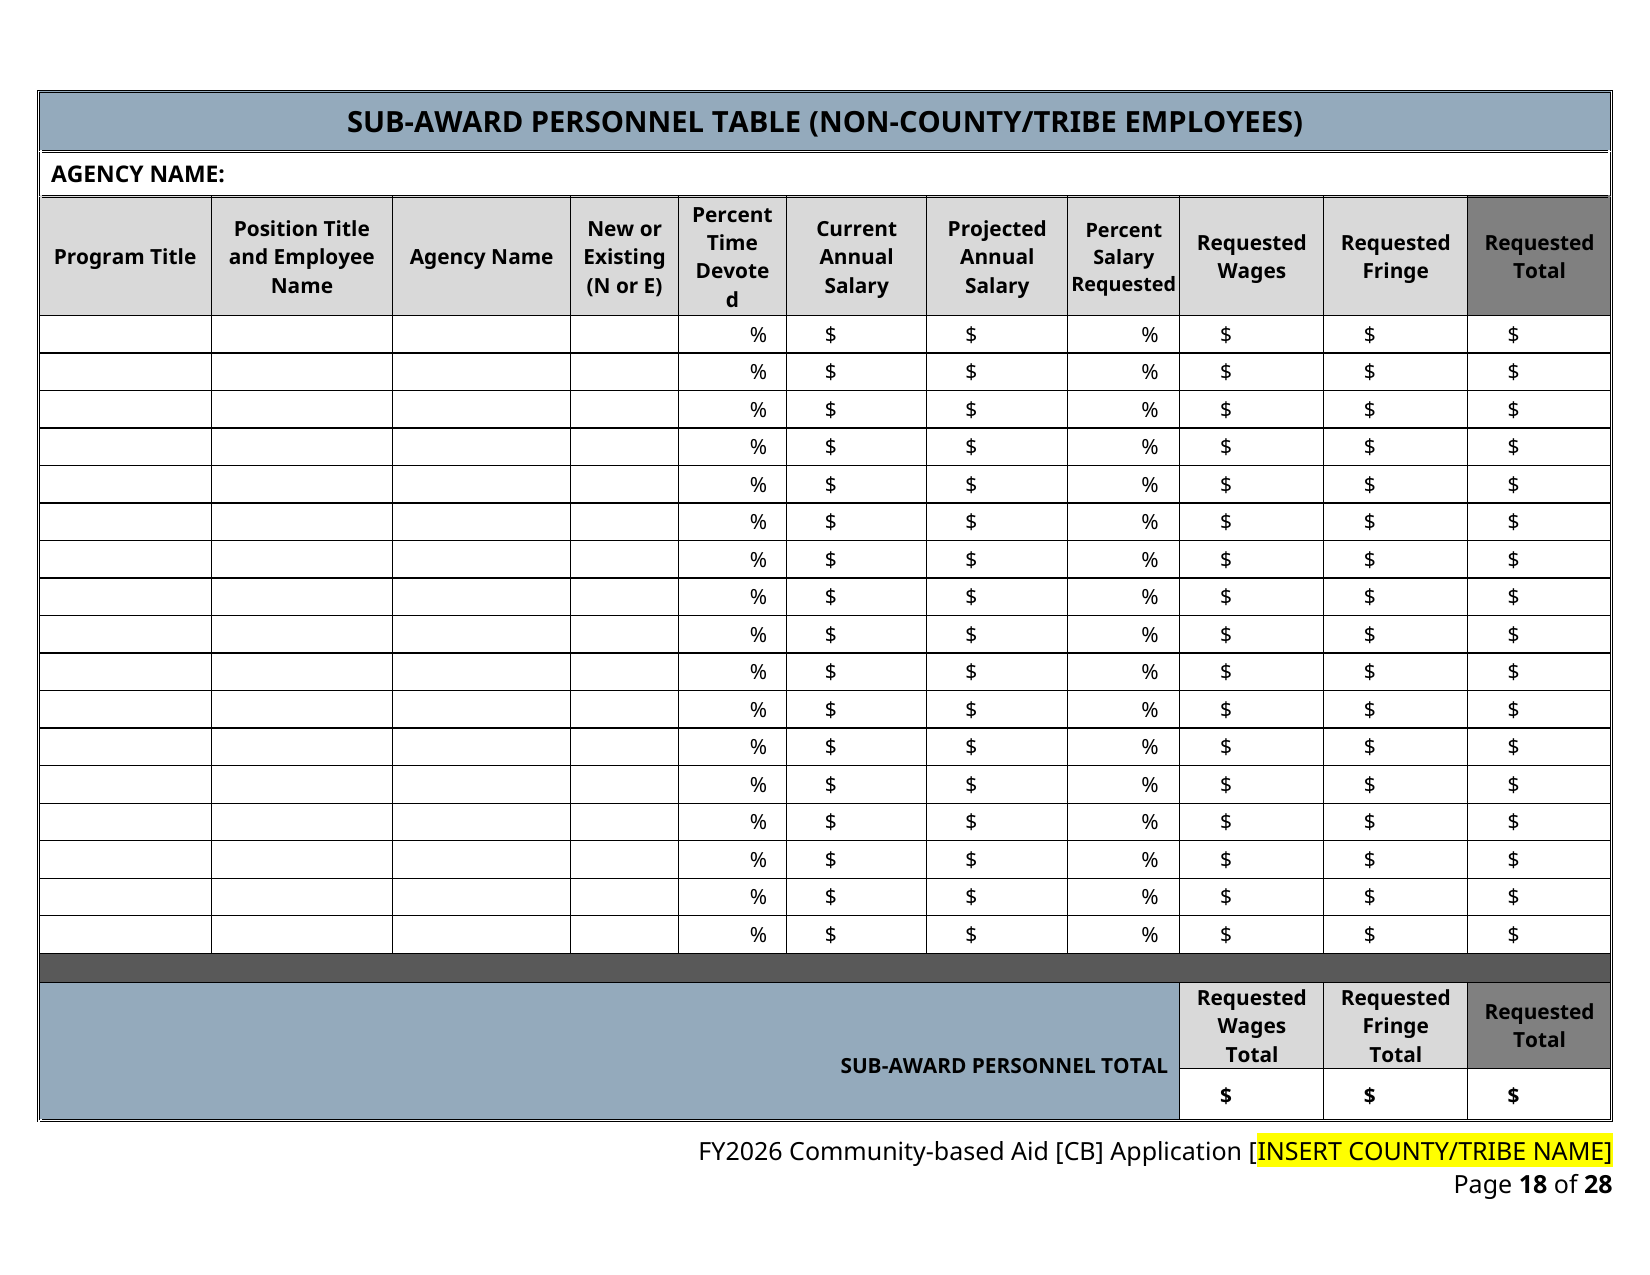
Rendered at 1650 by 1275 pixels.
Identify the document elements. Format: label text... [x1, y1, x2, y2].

table_cell % [679, 354, 786, 390]
table_cell [212, 316, 392, 352]
table_cell $ [1324, 841, 1467, 877]
table_cell $ [1180, 691, 1323, 727]
table_cell % [1068, 429, 1179, 465]
table_cell $ [927, 391, 1067, 427]
table_cell $ [787, 616, 926, 652]
table_cell [40, 841, 211, 877]
table_cell $ [1468, 466, 1610, 502]
table_cell Position Title and Employee Name [212, 198, 392, 315]
table_cell % [679, 841, 786, 877]
table_cell % [679, 579, 786, 615]
table_cell $ [1180, 316, 1323, 352]
table_cell % [1068, 841, 1179, 877]
table_cell [393, 316, 570, 352]
table_cell [212, 504, 392, 540]
table_cell [571, 429, 678, 465]
table_cell [571, 391, 678, 427]
table_cell $ [787, 691, 926, 727]
table_cell [393, 616, 570, 652]
table_cell $ [1468, 766, 1610, 802]
table_cell $ [927, 579, 1067, 615]
table_cell % [679, 391, 786, 427]
table_cell [571, 504, 678, 540]
table_cell $ [1324, 879, 1467, 915]
table_cell $ [1324, 354, 1467, 390]
table_cell [571, 766, 678, 802]
table_cell $ [927, 466, 1067, 502]
table_cell $ [1468, 841, 1610, 877]
table_cell [393, 579, 570, 615]
table_cell [393, 841, 570, 877]
table_cell % [1068, 504, 1179, 540]
table_cell [40, 916, 211, 952]
table_cell % [679, 729, 786, 765]
table_cell [393, 916, 570, 952]
table_cell Requested Fringe [1324, 198, 1467, 315]
table_cell [212, 654, 392, 690]
table_cell $ [1180, 1069, 1323, 1119]
table_cell Percent Salary Requested [1068, 198, 1179, 315]
table_cell $ [1180, 354, 1323, 390]
table_cell $ [1324, 391, 1467, 427]
table_cell [40, 541, 211, 577]
table_cell [393, 391, 570, 427]
table_cell $ [1324, 766, 1467, 802]
table_cell [40, 316, 211, 352]
table_cell $ [787, 354, 926, 390]
table_cell [393, 691, 570, 727]
table_cell [212, 466, 392, 502]
table_cell [40, 504, 211, 540]
table_cell $ [927, 354, 1067, 390]
table_cell $ [1468, 541, 1610, 577]
table_cell [571, 541, 678, 577]
table_cell $ [787, 391, 926, 427]
table_cell $ [927, 804, 1067, 840]
table_cell % [679, 766, 786, 802]
table_cell $ [1180, 541, 1323, 577]
table_cell $ [787, 654, 926, 690]
table_cell $ [787, 729, 926, 765]
table_cell [40, 466, 211, 502]
table_cell $ [1180, 466, 1323, 502]
table_cell $ [1324, 1069, 1467, 1119]
table_cell Current Annual Salary [787, 198, 926, 315]
table_cell $ [927, 691, 1067, 727]
table_cell $ [787, 879, 926, 915]
table_cell [40, 954, 1610, 982]
table_cell $ [787, 579, 926, 615]
table_cell [571, 841, 678, 877]
table_cell $ [1180, 804, 1323, 840]
table_cell $ [1468, 654, 1610, 690]
table_cell $ [927, 316, 1067, 352]
table_cell $ [787, 766, 926, 802]
table_cell % [1068, 804, 1179, 840]
table_cell $ [927, 916, 1067, 952]
table_cell Requested Total [1468, 195, 1611, 315]
table_cell $ [1324, 466, 1467, 502]
table_cell [212, 391, 392, 427]
table_cell [40, 766, 211, 802]
table_cell Requested Wages Total [1180, 983, 1323, 1068]
table_cell % [1068, 916, 1179, 952]
table_cell % [1068, 879, 1179, 915]
table_cell $ [1468, 391, 1610, 427]
table_cell [212, 804, 392, 840]
table_cell % [1068, 729, 1179, 765]
table_cell % [1068, 616, 1179, 652]
table_cell [571, 729, 678, 765]
table_cell $ [1180, 391, 1323, 427]
table_cell $ [927, 541, 1067, 577]
table_cell $ [1468, 504, 1610, 540]
table_cell $ [1324, 916, 1467, 952]
table_cell $ [1180, 429, 1323, 465]
table_cell % [1068, 391, 1179, 427]
table_cell [571, 316, 678, 352]
table_header Sub-Award Personnel Table (NON-COUNTY/TRIBE EMPLOYEES) [40, 93, 1610, 150]
table_cell $ [1468, 1069, 1610, 1119]
table_cell $ [1324, 429, 1467, 465]
table_cell Requested Wages [1180, 198, 1323, 315]
table_cell $ [927, 729, 1067, 765]
table_cell $ [787, 466, 926, 502]
table_cell $ [927, 841, 1067, 877]
table_cell $ [1468, 429, 1610, 465]
table_cell [571, 654, 678, 690]
table_cell SUB-AWARD PERSONNEL TOTAL [40, 983, 1179, 1119]
table_cell [40, 616, 211, 652]
table_cell [212, 916, 392, 952]
table_cell % [679, 804, 786, 840]
table_cell $ [927, 879, 1067, 915]
table_cell $ [1324, 541, 1467, 577]
table_cell $ [787, 429, 926, 465]
table_cell $ [1180, 579, 1323, 615]
table_cell $ [1324, 316, 1467, 352]
table_cell $ [1180, 504, 1323, 540]
table_cell $ [1468, 616, 1610, 652]
table_cell [212, 541, 392, 577]
table_cell [212, 766, 392, 802]
table_cell [40, 879, 211, 915]
table_cell [393, 429, 570, 465]
table_cell $ [1468, 916, 1610, 952]
table_cell [393, 654, 570, 690]
table_cell AGENCY NAME: [39, 150, 1611, 195]
table_cell $ [1468, 879, 1610, 915]
table_cell $ [787, 804, 926, 840]
table_cell [212, 429, 392, 465]
table_cell $ [927, 504, 1067, 540]
table_cell % [1068, 316, 1179, 352]
table_cell [40, 804, 211, 840]
table_cell [393, 729, 570, 765]
table_cell $ [1468, 316, 1610, 352]
table_cell [571, 691, 678, 727]
table_cell % [679, 504, 786, 540]
table_cell $ [1324, 729, 1467, 765]
table_cell $ [1180, 616, 1323, 652]
table_cell [40, 354, 211, 390]
table_cell [40, 429, 211, 465]
table_cell % [1068, 766, 1179, 802]
table_cell $ [1180, 654, 1323, 690]
table_cell $ [1324, 654, 1467, 690]
table_cell $ [1468, 579, 1610, 615]
table_cell $ [1324, 504, 1467, 540]
table_cell [40, 579, 211, 615]
table_cell $ [787, 841, 926, 877]
table_cell $ [927, 766, 1067, 802]
table_cell % [679, 429, 786, 465]
table_cell $ [1324, 691, 1467, 727]
table_cell % [679, 616, 786, 652]
table_cell [212, 879, 392, 915]
table_cell $ [1180, 841, 1323, 877]
table_cell $ [1468, 804, 1610, 840]
table_cell $ [1468, 354, 1610, 390]
table_cell [571, 354, 678, 390]
table_cell % [1068, 654, 1179, 690]
table_cell [40, 691, 211, 727]
table_cell [393, 466, 570, 502]
table_cell $ [927, 654, 1067, 690]
table_cell $ [1468, 729, 1610, 765]
table_cell Program Title [39, 195, 211, 315]
table_cell [393, 879, 570, 915]
table_cell Requested Total [1468, 983, 1610, 1068]
table_cell Requested Fringe Total [1324, 983, 1467, 1068]
table_cell [212, 729, 392, 765]
table_cell Projected Annual Salary [927, 198, 1067, 315]
table_cell $ [1180, 916, 1323, 952]
table_cell [40, 391, 211, 427]
table_cell % [679, 541, 786, 577]
table_cell % [1068, 541, 1179, 577]
table_cell [393, 804, 570, 840]
table_cell [393, 541, 570, 577]
table_cell % [679, 916, 786, 952]
table_cell % [1068, 354, 1179, 390]
table_cell [571, 616, 678, 652]
table_cell Percent Time Devoted [679, 198, 786, 315]
table_cell [212, 579, 392, 615]
table_cell [393, 504, 570, 540]
table_cell [212, 691, 392, 727]
table_cell $ [787, 916, 926, 952]
table_cell $ [1180, 879, 1323, 915]
table_cell $ [787, 504, 926, 540]
table_cell [212, 841, 392, 877]
table_cell [393, 766, 570, 802]
table_cell % [679, 654, 786, 690]
table_cell [571, 466, 678, 502]
table_cell [40, 654, 211, 690]
table_cell [212, 616, 392, 652]
table_cell [212, 354, 392, 390]
table_cell [571, 916, 678, 952]
table_cell $ [1180, 729, 1323, 765]
table_cell $ [787, 316, 926, 352]
table_cell % [1068, 466, 1179, 502]
table_cell [40, 729, 211, 765]
table_cell % [679, 691, 786, 727]
table_cell % [1068, 579, 1179, 615]
table_cell % [679, 466, 786, 502]
table_cell Agency Name [393, 198, 570, 315]
table_cell [393, 354, 570, 390]
table_cell $ [787, 541, 926, 577]
table_cell % [1068, 691, 1179, 727]
table_cell [571, 879, 678, 915]
table_cell [571, 804, 678, 840]
table_cell $ [1324, 616, 1467, 652]
table_cell % [679, 879, 786, 915]
table_cell New or Existing (N or E) [571, 198, 678, 315]
table_cell [571, 579, 678, 615]
table_cell $ [1180, 766, 1323, 802]
table_cell $ [1324, 804, 1467, 840]
table_cell $ [927, 616, 1067, 652]
table_cell $ [927, 429, 1067, 465]
table_cell % [679, 316, 786, 352]
table_cell $ [1468, 691, 1610, 727]
table_cell $ [1324, 579, 1467, 615]
